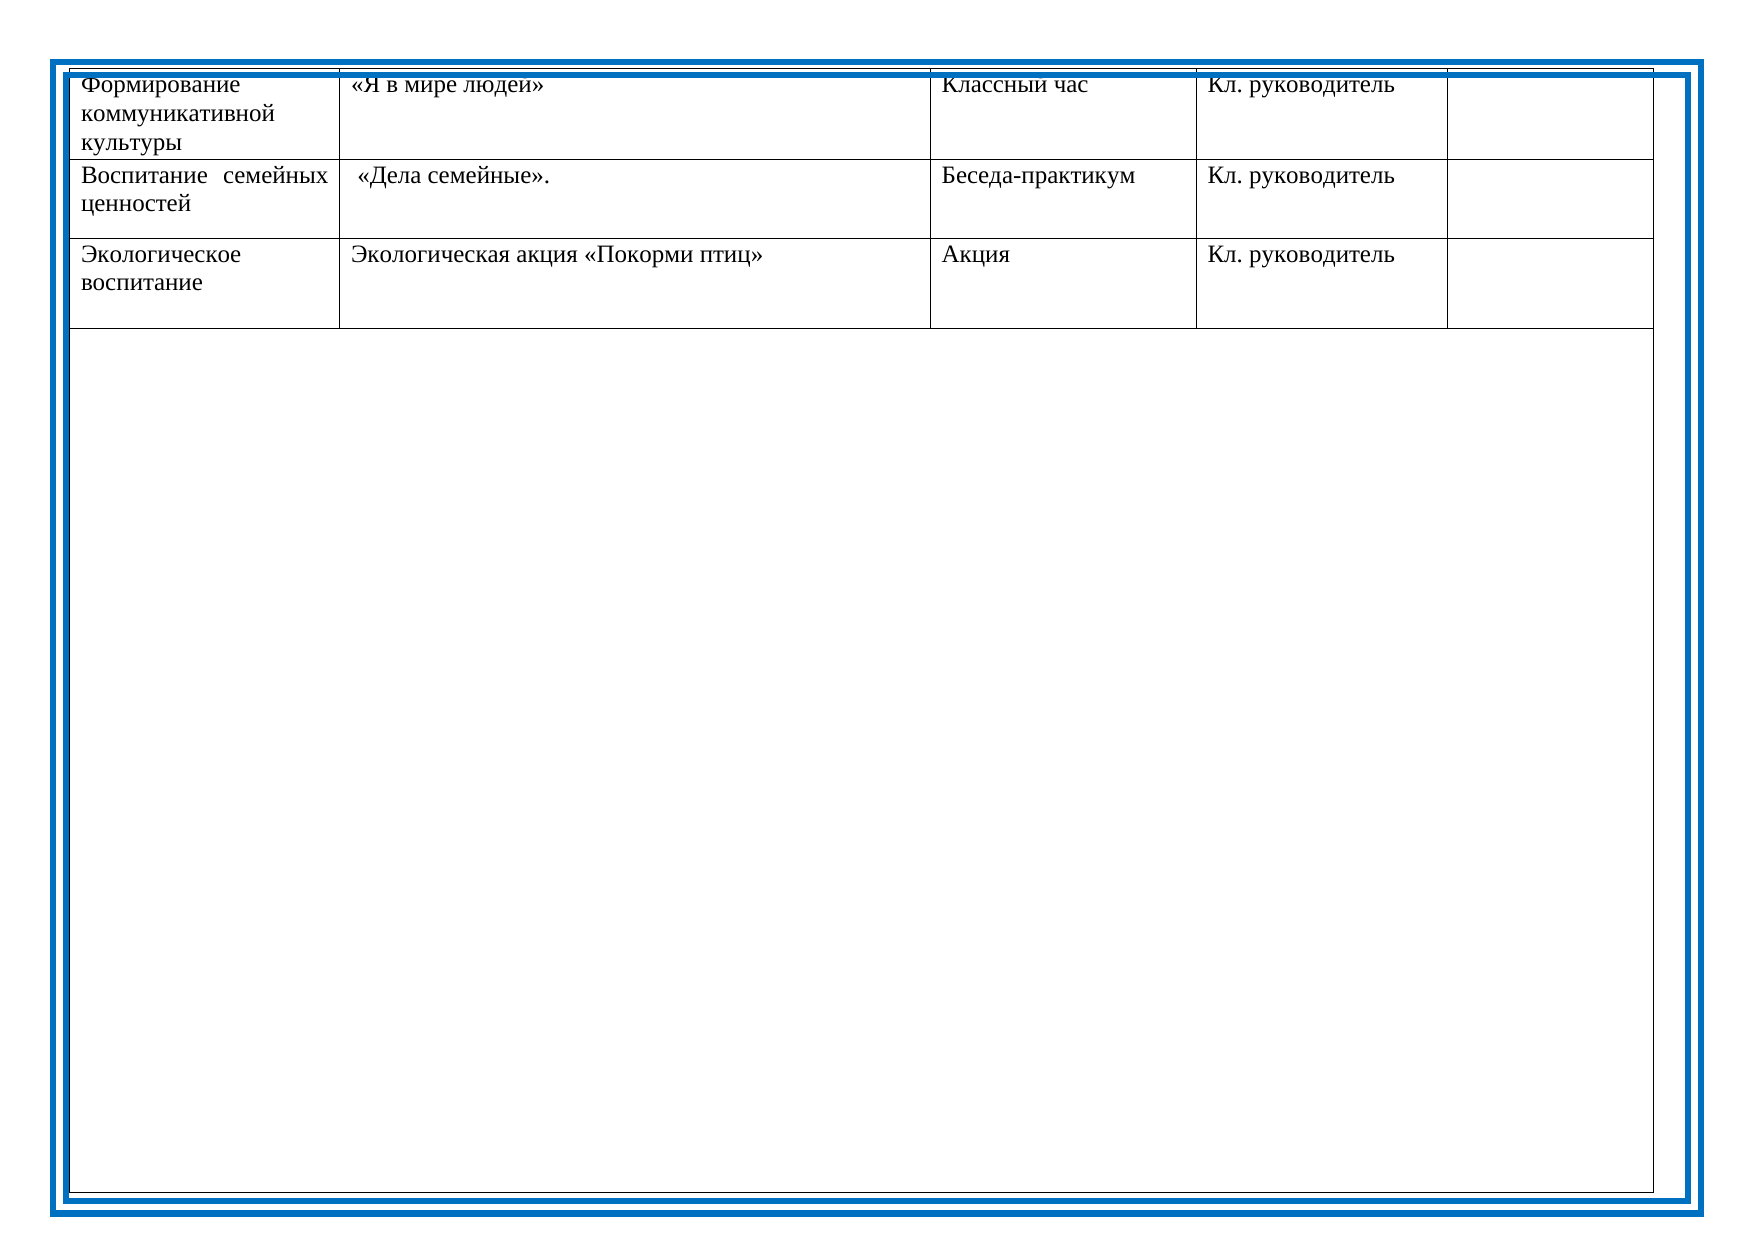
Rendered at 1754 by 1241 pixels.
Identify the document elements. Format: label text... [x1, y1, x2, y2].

table_cell Кл. руководитель [1197, 160, 1447, 238]
table_cell Кл. руководитель [1197, 239, 1447, 328]
table_cell Экологическая акция «Покорми птиц» [340, 239, 930, 328]
table_cell Беседа-практикум [931, 160, 1196, 238]
table_cell Формирование коммуникативной культуры [70, 78, 339, 159]
table_cell Экологическое воспитание [70, 239, 339, 328]
table_cell Кл. руководитель [1197, 78, 1447, 159]
table_cell [1448, 160, 1653, 238]
table_cell Классный час [931, 78, 1196, 159]
table_cell [1448, 78, 1653, 159]
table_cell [70, 329, 1653, 1192]
table_cell [1448, 239, 1653, 328]
table_cell Воспитание семейных ценностей [70, 160, 339, 238]
table_cell «Дела семейные». [340, 160, 930, 238]
table_cell «Я в мире людей» [340, 78, 930, 159]
table_cell Акция [931, 239, 1196, 328]
